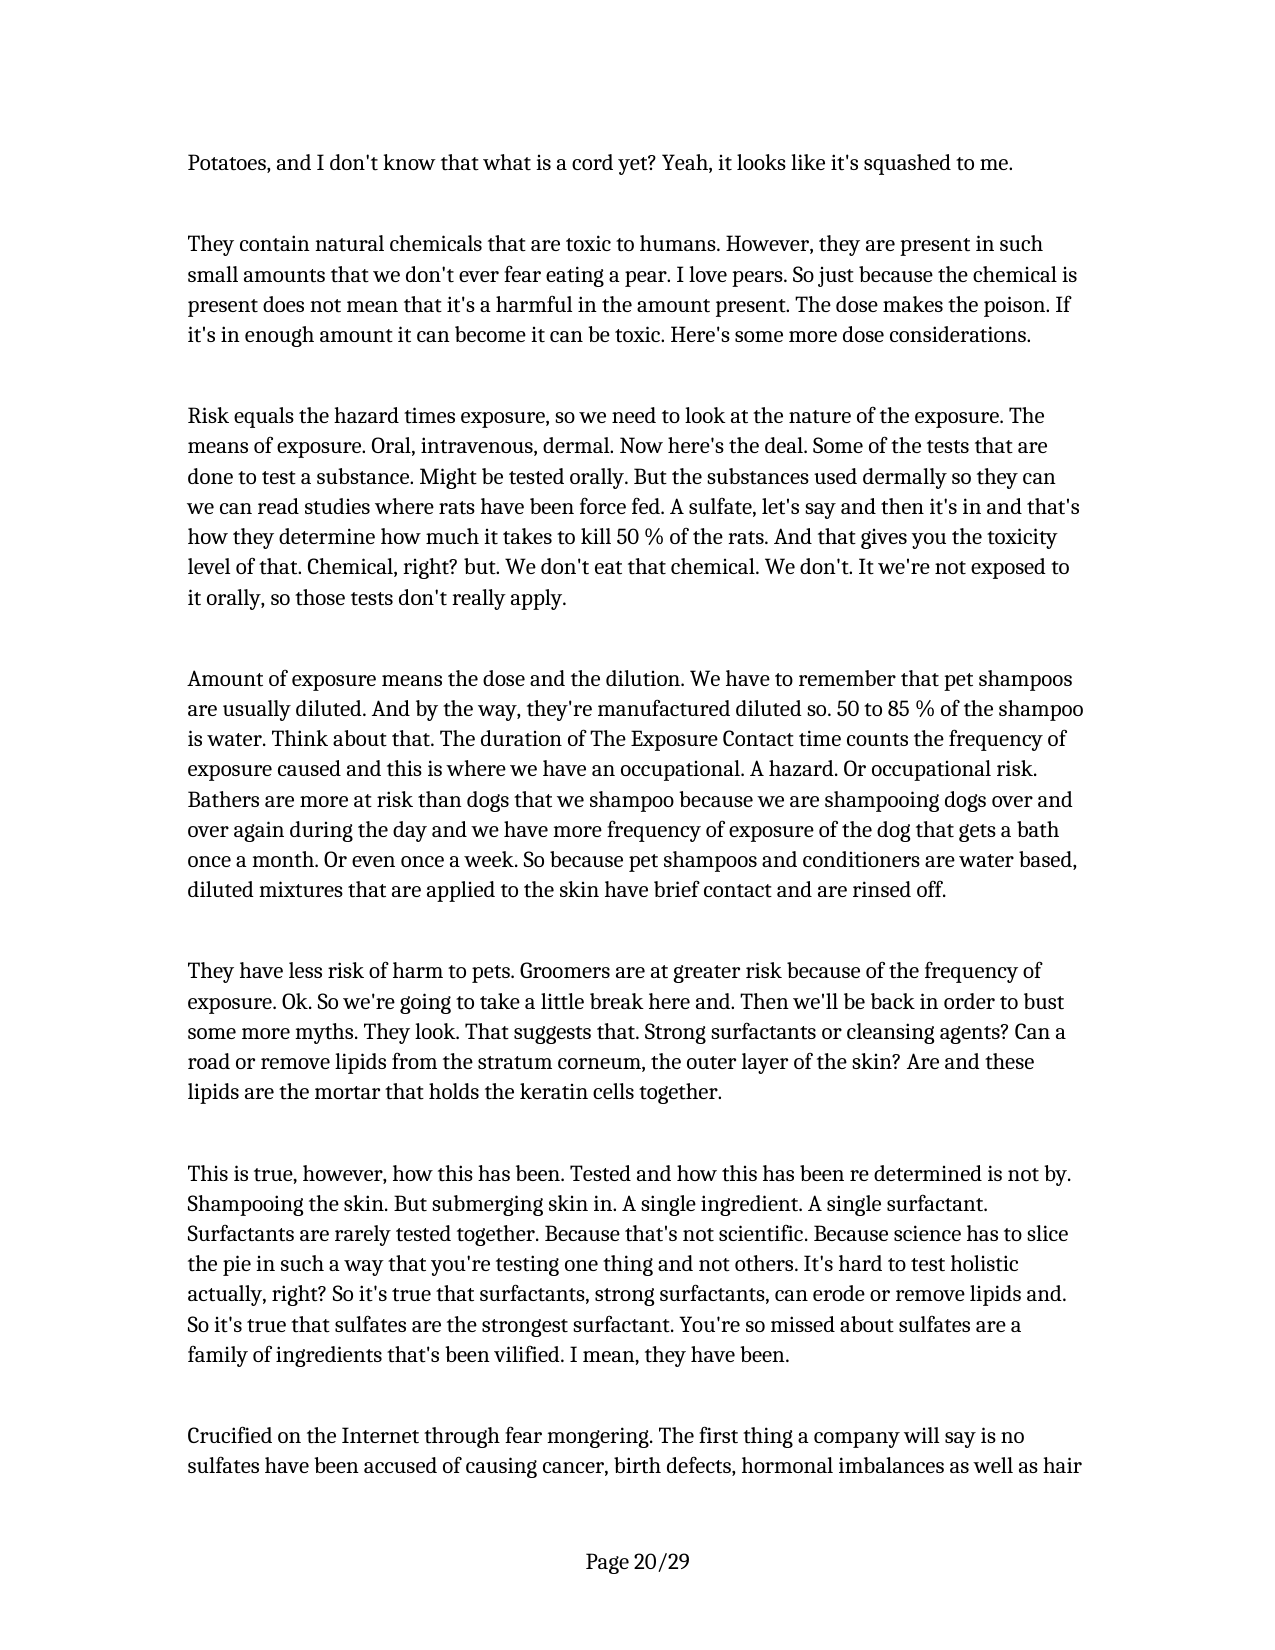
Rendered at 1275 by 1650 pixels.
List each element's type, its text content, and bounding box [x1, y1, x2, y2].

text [187, 1423, 1087, 1479]
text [187, 150, 1087, 207]
text Amount of exposure means the dose and the dilution. We have to remember that pet shampoos are usually diluted. And by the way, they're manufactured diluted so. 50 to 85 % of the shampoo is water. Think about that. The duration of The Exposure Contact time counts the frequency of exposure caused and this is where we have an occupational. A hazard. Or occupational risk. Bathers are more at risk than dogs that we shampoo because we are shampooing dogs over and over again during the day and we have more frequency of exposure of the dog that gets a bath once a month. Or even once a week. So because pet shampoos and conditioners are water based, diluted mixtures that are applied to the skin have brief contact and are rinsed off. [187, 666, 1087, 934]
text They contain natural chemicals that are toxic to humans. However, they are present in such small amounts that we don't ever fear eating a pear. I love pears. So just because the chemical is present does not mean that it's a harmful in the amount present. The dose makes the poison. If it's in enough amount it can become it can be toxic. Here's some more dose considerations. [187, 231, 1087, 378]
text This is true, however, how this has been. Tested and how this has been re determined is not by. Shampooing the skin. But submerging skin in. A single ingredient. A single surfactant. Surfactants are rarely tested together. Because that's not scientific. Because science has to slice the pie in such a way that you're testing one thing and not others. It's hard to test holistic actually, right? So it's true that surfactants, strong surfactants, can erode or remove lipids and. So it's true that sulfates are the strongest surfactant. You're so missed about sulfates are a family of ingredients that's been vilified. I mean, they have been. [187, 1160, 1087, 1398]
text They have less risk of harm to pets. Groomers are at greater risk because of the frequency of exposure. Ok. So we're going to take a little break here and. Then we'll be back in order to bust some more myths. They look. That suggests that. Strong surfactants or cleansing agents? Can a road or remove lipids from the stratum corneum, the outer layer of the skin? Are and these lipids are the mortar that holds the keratin cells together. [187, 958, 1087, 1136]
text Risk equals the hazard times exposure, so we need to look at the nature of the exposure. The means of exposure. Oral, intravenous, dermal. Now here's the deal. Some of the tests that are done to test a substance. Might be tested orally. But the substances used dermally so they can we can read studies where rats have been force fed. A sulfate, let's say and then it's in and that's how they determine how much it takes to kill 50 % of the rats. And that gives you the toxicity level of that. Chemical, right? but. We don't eat that chemical. We don't. It we're not exposed to it orally, so those tests don't really apply. [187, 403, 1087, 641]
